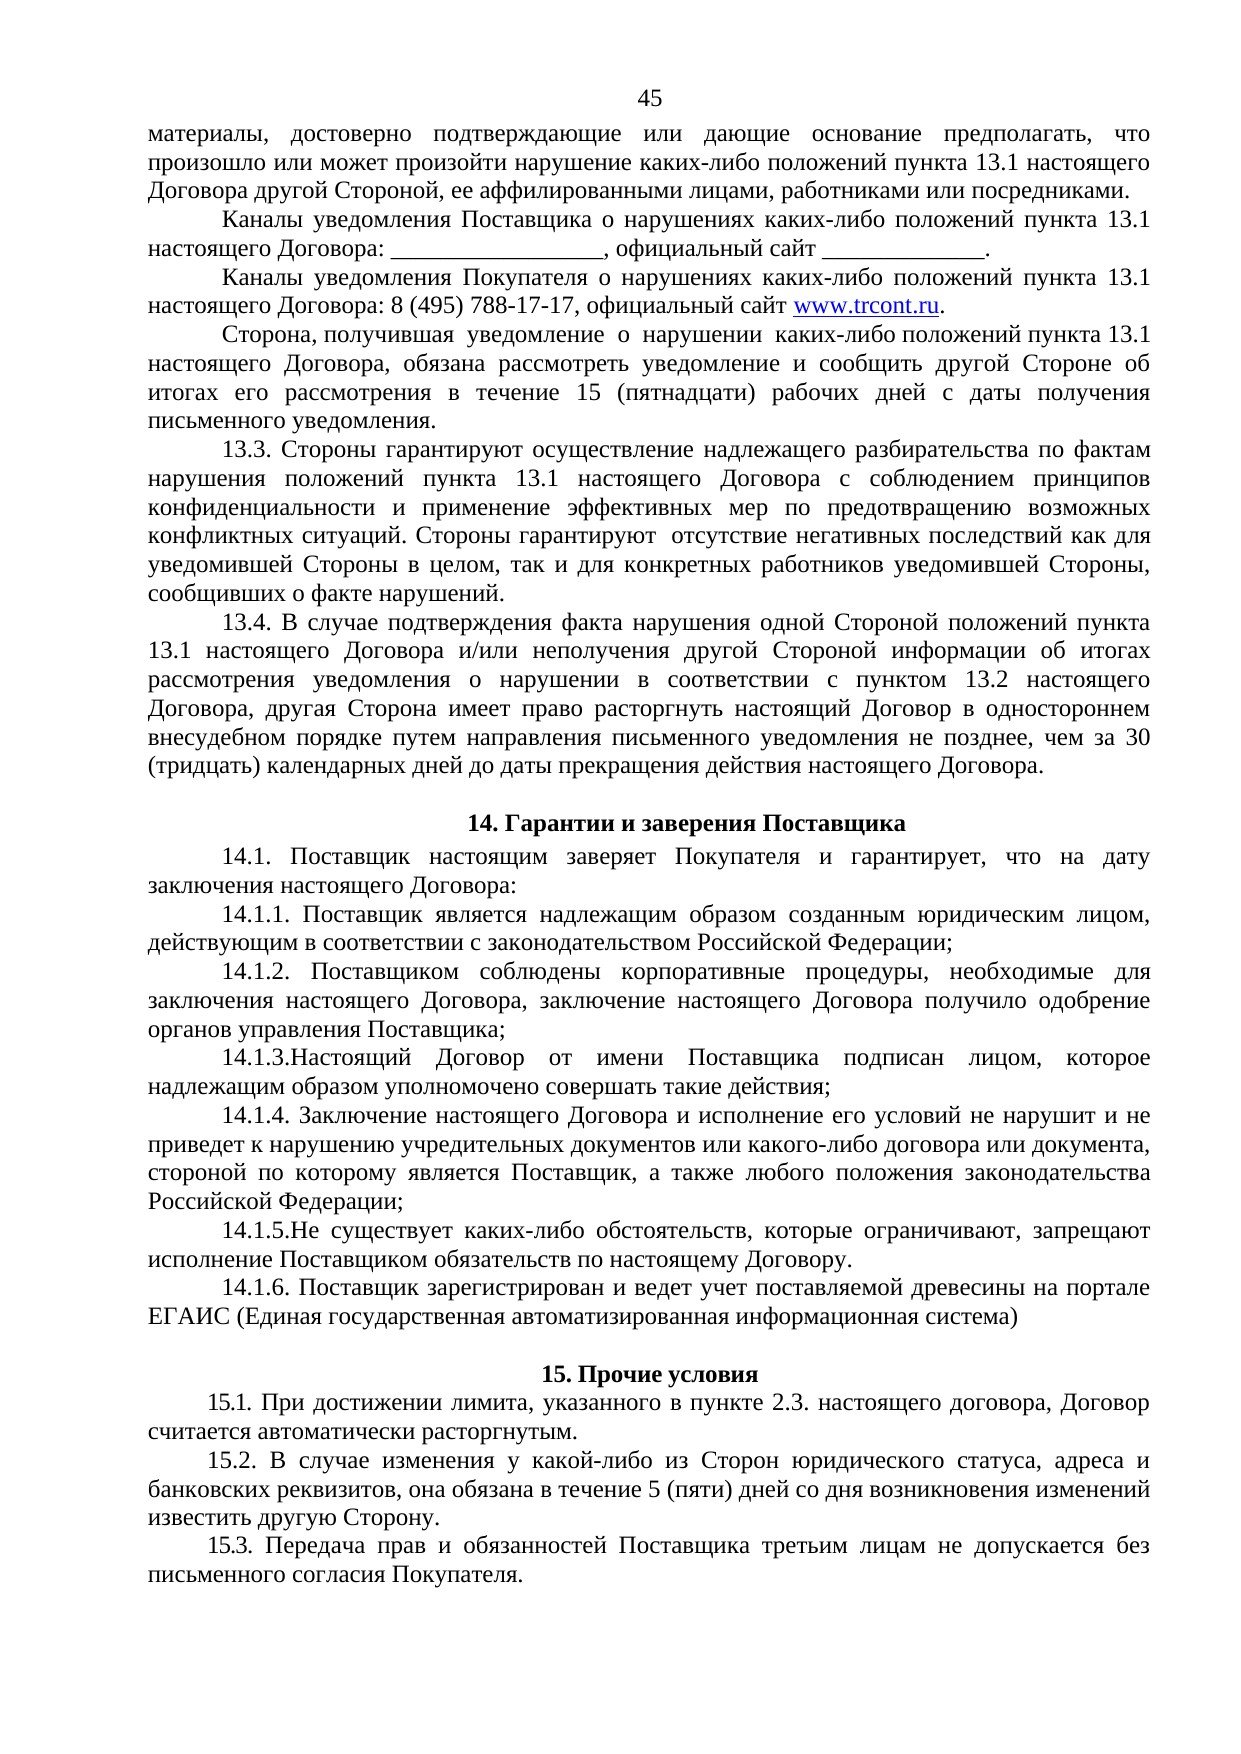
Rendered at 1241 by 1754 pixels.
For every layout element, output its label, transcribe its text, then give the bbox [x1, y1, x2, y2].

text 14.1.2. Поставщиком соблюдены корпоративные процедуры, необходимые для заключения настоящего Договора, заключение настоящего Договора получило одобрение органов управления Поставщика; [148, 956, 1152, 1042]
text 15.1. При достижении лимита, указанного в пункте 2.3. настоящего договора, Договор считается автоматически расторгнутым. [148, 1387, 1151, 1445]
text Каналы уведомления Покупателя о нарушениях каких-либо положений пункта 13.1 настоящего Договора: 8 (495) 788-17-17, официальный сайт www.trcont.ru. [148, 262, 1152, 319]
text 14.1.6. Поставщик зарегистрирован и ведет учет поставляемой древесины на портале ЕГАИС (Единая государственная автоматизированная информационная система) [148, 1272, 1152, 1330]
text 13.4. В случае подтверждения факта нарушения одной Стороной положений пункта 13.1 настоящего Договора и/или неполучения другой Стороной информации об итогах рассмотрения уведомления о нарушении в соответствии с пунктом 13.2 настоящего Договора, другая Сторона имеет право расторгнуть настоящий Договор в одностороннем внесудебном порядке путем направления письменного уведомления не позднее, чем за 30 (тридцать) календарных дней до даты прекращения действия настоящего Договора. [148, 607, 1152, 779]
text 15.3. Передача прав и обязанностей Поставщика третьим лицам не допускается без письменного согласия Покупателя. [148, 1531, 1151, 1588]
text Сторона, получившая уведомление о нарушении каких-либо положений пункта 13.1 настоящего Договора, обязана рассмотреть уведомление и сообщить другой Стороне об итогах его рассмотрения в течение 15 (пятнадцати) рабочих дней с даты получения письменного уведомления. [148, 319, 1152, 434]
text 14.1.3.Настоящий Договор от имени Поставщика подписан лицом, которое надлежащим образом уполномочено совершать такие действия; [148, 1042, 1152, 1100]
text 14. Гарантии и заверения Поставщика [148, 808, 1152, 837]
text 15. Прочие условия [148, 1359, 1152, 1387]
text 13.3. Стороны гарантируют осуществление надлежащего разбирательства по фактам нарушения положений пункта 13.1 настоящего Договора с соблюдением принципов конфиденциальности и применение эффективных мер по предотвращению возможных конфликтных ситуаций. Стороны гарантируют отсутствие негативных последствий как для уведомившей Стороны в целом, так и для конкретных работников уведомившей Стороны, сообщивших о факте нарушений. [148, 434, 1152, 607]
text 14.1.4. Заключение настоящего Договора и исполнение его условий не нарушит и не приведет к нарушению учредительных документов или какого-либо договора или документа, стороной по которому является Поставщик, а также любого положения законодательства Российской Федерации; [148, 1100, 1152, 1215]
text 14.1.1. Поставщик является надлежащим образом созданным юридическим лицом, действующим в соответствии с законодательством Российской Федерации; [148, 899, 1152, 956]
text Каналы уведомления Поставщика о нарушениях каких-либо положений пункта 13.1 настоящего Договора: _________________, официальный сайт _____________. [148, 204, 1152, 262]
text 14.1.5.Не существует каких-либо обстоятельств, которые ограничивают, запрещают исполнение Поставщиком обязательств по настоящему Договору. [148, 1215, 1152, 1272]
text 15.2. В случае изменения у какой-либо из Сторон юридического статуса, адреса и банковских реквизитов, она обязана в течение 5 (пяти) дней со дня возникновения изменений известить другую Сторону. [148, 1445, 1151, 1531]
text 14.1. Поставщик настоящим заверяет Покупателя и гарантирует, что на дату заключения настоящего Договора: [148, 841, 1152, 899]
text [148, 118, 1152, 204]
